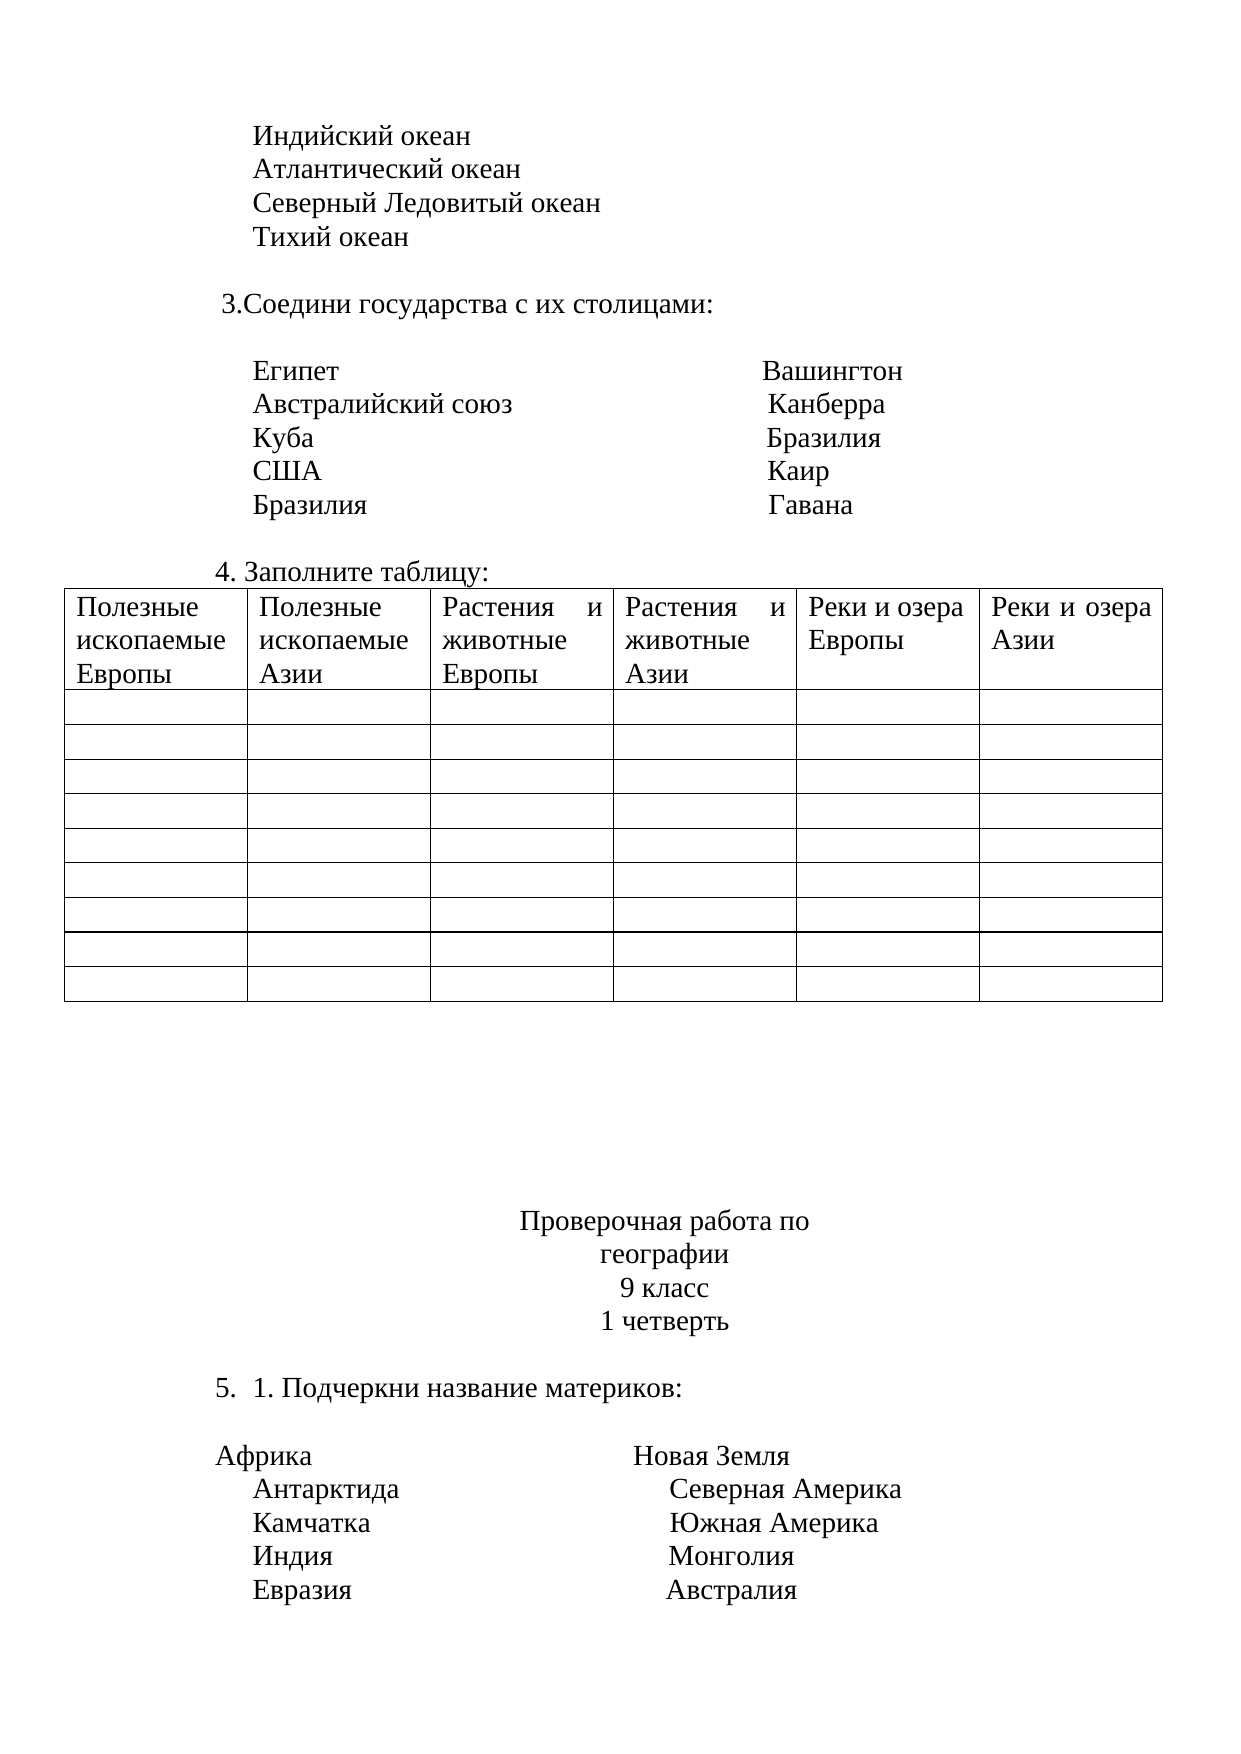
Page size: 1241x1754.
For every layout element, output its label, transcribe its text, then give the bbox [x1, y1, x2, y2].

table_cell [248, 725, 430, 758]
text Атлантический океан [252, 152, 1152, 185]
text 4. Заполните таблицу: [215, 554, 1152, 588]
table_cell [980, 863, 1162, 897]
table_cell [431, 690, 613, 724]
text Проверочная работа по [177, 1203, 1152, 1236]
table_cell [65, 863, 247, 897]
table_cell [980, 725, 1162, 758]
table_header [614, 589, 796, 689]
text Африка Новая Земля [215, 1438, 1152, 1471]
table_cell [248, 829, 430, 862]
text Тихий океан [252, 219, 1152, 252]
text Бразилия Гавана [252, 487, 1152, 521]
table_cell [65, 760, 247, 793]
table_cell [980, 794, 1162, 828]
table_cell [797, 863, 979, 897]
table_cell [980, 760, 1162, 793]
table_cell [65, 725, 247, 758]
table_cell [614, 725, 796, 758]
text Египет Вашингтон [252, 353, 1152, 386]
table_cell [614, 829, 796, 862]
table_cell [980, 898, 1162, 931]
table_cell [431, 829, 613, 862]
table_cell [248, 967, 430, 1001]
text Куба Бразилия [252, 420, 1152, 453]
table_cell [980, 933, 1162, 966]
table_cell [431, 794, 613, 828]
text США Каир [252, 453, 1152, 487]
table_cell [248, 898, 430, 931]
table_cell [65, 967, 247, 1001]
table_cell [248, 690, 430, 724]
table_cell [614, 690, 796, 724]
text 3.Соедини государства с их столицами: [177, 286, 1152, 319]
text Индия Монголия [252, 1538, 1152, 1572]
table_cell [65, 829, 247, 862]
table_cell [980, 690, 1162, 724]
text Антарктида Северная Америка [252, 1471, 1152, 1505]
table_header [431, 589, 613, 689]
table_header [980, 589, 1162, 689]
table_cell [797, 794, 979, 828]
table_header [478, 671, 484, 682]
text 9 класс [177, 1270, 1152, 1303]
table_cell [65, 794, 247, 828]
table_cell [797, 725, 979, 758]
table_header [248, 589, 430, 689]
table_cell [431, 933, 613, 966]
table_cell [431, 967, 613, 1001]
text Северный Ледовитый океан [252, 185, 1152, 219]
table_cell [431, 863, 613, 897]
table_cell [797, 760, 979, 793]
text Евразия Австралия [252, 1572, 1152, 1605]
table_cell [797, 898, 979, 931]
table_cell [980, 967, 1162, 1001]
text географии [177, 1236, 1152, 1270]
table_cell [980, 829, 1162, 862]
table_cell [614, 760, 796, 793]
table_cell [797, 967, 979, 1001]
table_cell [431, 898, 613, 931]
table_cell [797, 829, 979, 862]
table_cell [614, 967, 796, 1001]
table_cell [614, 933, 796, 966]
text Индийский океан [252, 118, 1152, 152]
text Камчатка Южная Америка [252, 1505, 1152, 1538]
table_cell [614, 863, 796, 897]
text 1 четверть [177, 1303, 1152, 1337]
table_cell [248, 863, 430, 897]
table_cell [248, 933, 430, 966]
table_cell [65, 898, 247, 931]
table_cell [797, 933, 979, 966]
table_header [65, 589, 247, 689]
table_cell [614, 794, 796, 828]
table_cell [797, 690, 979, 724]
list 1. Подчеркни название материков: [215, 1371, 1152, 1404]
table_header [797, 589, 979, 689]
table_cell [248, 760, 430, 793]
text Австралийский союз Канберра [252, 386, 1152, 420]
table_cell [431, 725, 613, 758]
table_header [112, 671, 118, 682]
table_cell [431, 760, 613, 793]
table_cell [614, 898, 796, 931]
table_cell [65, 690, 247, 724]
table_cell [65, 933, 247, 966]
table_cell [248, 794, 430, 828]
